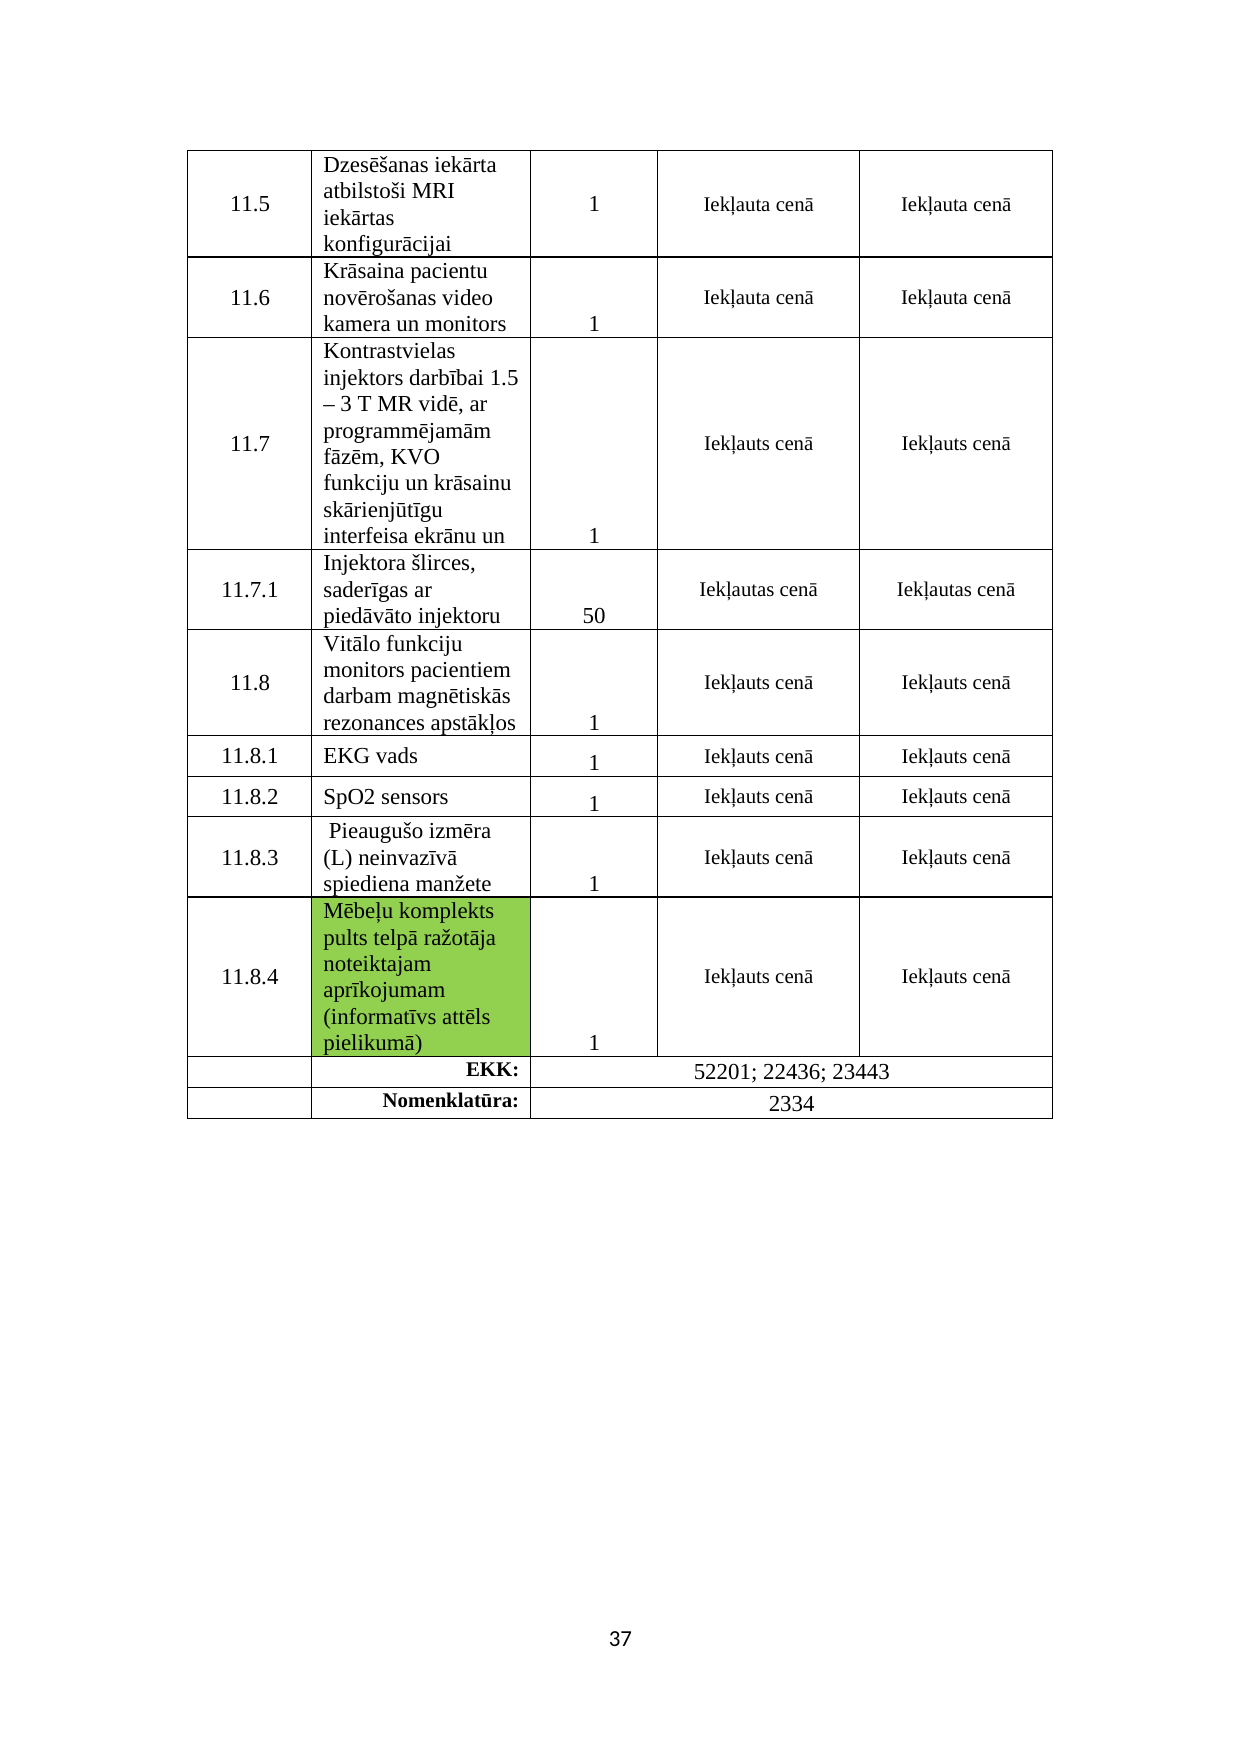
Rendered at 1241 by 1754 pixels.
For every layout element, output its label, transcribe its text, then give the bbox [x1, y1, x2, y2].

table_cell Iekļauts cenā [860, 817, 1052, 896]
table_cell Mēbeļu komplekts pults telpā ražotāja noteiktajam aprīkojumam (informatīvs attēls pielikumā) [312, 898, 530, 1056]
table_cell SpO2 sensors [312, 777, 530, 816]
table_cell 1 [531, 630, 657, 735]
table_cell Iekļauts cenā [658, 736, 859, 776]
table_cell 11.8.1 [188, 736, 311, 776]
table_cell Iekļauts cenā [860, 630, 1052, 735]
table_cell Iekļautas cenā [860, 550, 1052, 628]
table_cell Iekļauts cenā [658, 898, 859, 1056]
table_cell Iekļautas cenā [658, 550, 859, 628]
table_cell 11.7 [188, 338, 311, 548]
table_cell 11.5 [188, 151, 311, 256]
table_cell Iekļauta cenā [860, 151, 1052, 256]
table_cell 11.8 [188, 630, 311, 735]
table_cell Krāsaina pacientu novērošanas video kamera un monitors [312, 258, 530, 337]
table_cell 11.6 [188, 258, 311, 337]
table_cell Iekļauts cenā [658, 630, 859, 735]
table_cell Iekļauts cenā [860, 898, 1052, 1056]
table_cell Iekļauts cenā [658, 338, 859, 548]
table_cell Iekļauta cenā [658, 258, 859, 337]
table_cell Injektora šlirces, saderīgas ar piedāvāto injektoru [312, 550, 530, 628]
table_cell 52201; 22436; 23443 [531, 1057, 1052, 1087]
table_cell Iekļauts cenā [860, 736, 1052, 776]
table_cell 11.8.2 [188, 777, 311, 816]
table_cell Iekļauts cenā [658, 777, 859, 816]
table_cell 1 [531, 151, 657, 256]
table_cell Iekļauts cenā [658, 817, 859, 896]
table_cell EKG vads [312, 736, 530, 776]
table_cell Kontrastvielas injektors darbībai 1.5 – 3 T MR vidē, ar programmējamām fāzēm, KVO funkciju un krāsainu skārienjūtīgu interfeisa ekrānu un [312, 338, 530, 548]
table_cell 1 [531, 817, 657, 896]
table_cell EKK: [312, 1057, 530, 1087]
table_cell 11.7.1 [188, 550, 311, 628]
table_cell 1 [531, 898, 657, 1056]
table_cell [188, 1088, 311, 1118]
table_cell 11.8.4 [188, 898, 311, 1056]
table_cell 1 [531, 338, 657, 548]
table_cell [188, 1057, 311, 1087]
table_cell Pieaugušo izmēra (L) neinvazīvā spiediena manžete [312, 817, 530, 896]
table_cell Iekļauta cenā [860, 258, 1052, 337]
table_cell Vitālo funkciju monitors pacientiem darbam magnētiskās rezonances apstākļos [312, 630, 530, 735]
table_cell 1 [531, 258, 657, 337]
table_cell Iekļauts cenā [860, 338, 1052, 548]
table_cell Iekļauts cenā [860, 777, 1052, 816]
table_cell Dzesēšanas iekārta atbilstoši MRI iekārtas konfigurācijai [312, 151, 530, 256]
table_cell 1 [531, 736, 657, 776]
table_cell Nomenklatūra: [312, 1088, 530, 1118]
table_cell 11.8.3 [188, 817, 311, 896]
table_cell 50 [531, 550, 657, 628]
table_cell 2334 [531, 1088, 1052, 1118]
table_cell Iekļauta cenā [658, 151, 859, 256]
table_cell 1 [531, 777, 657, 816]
